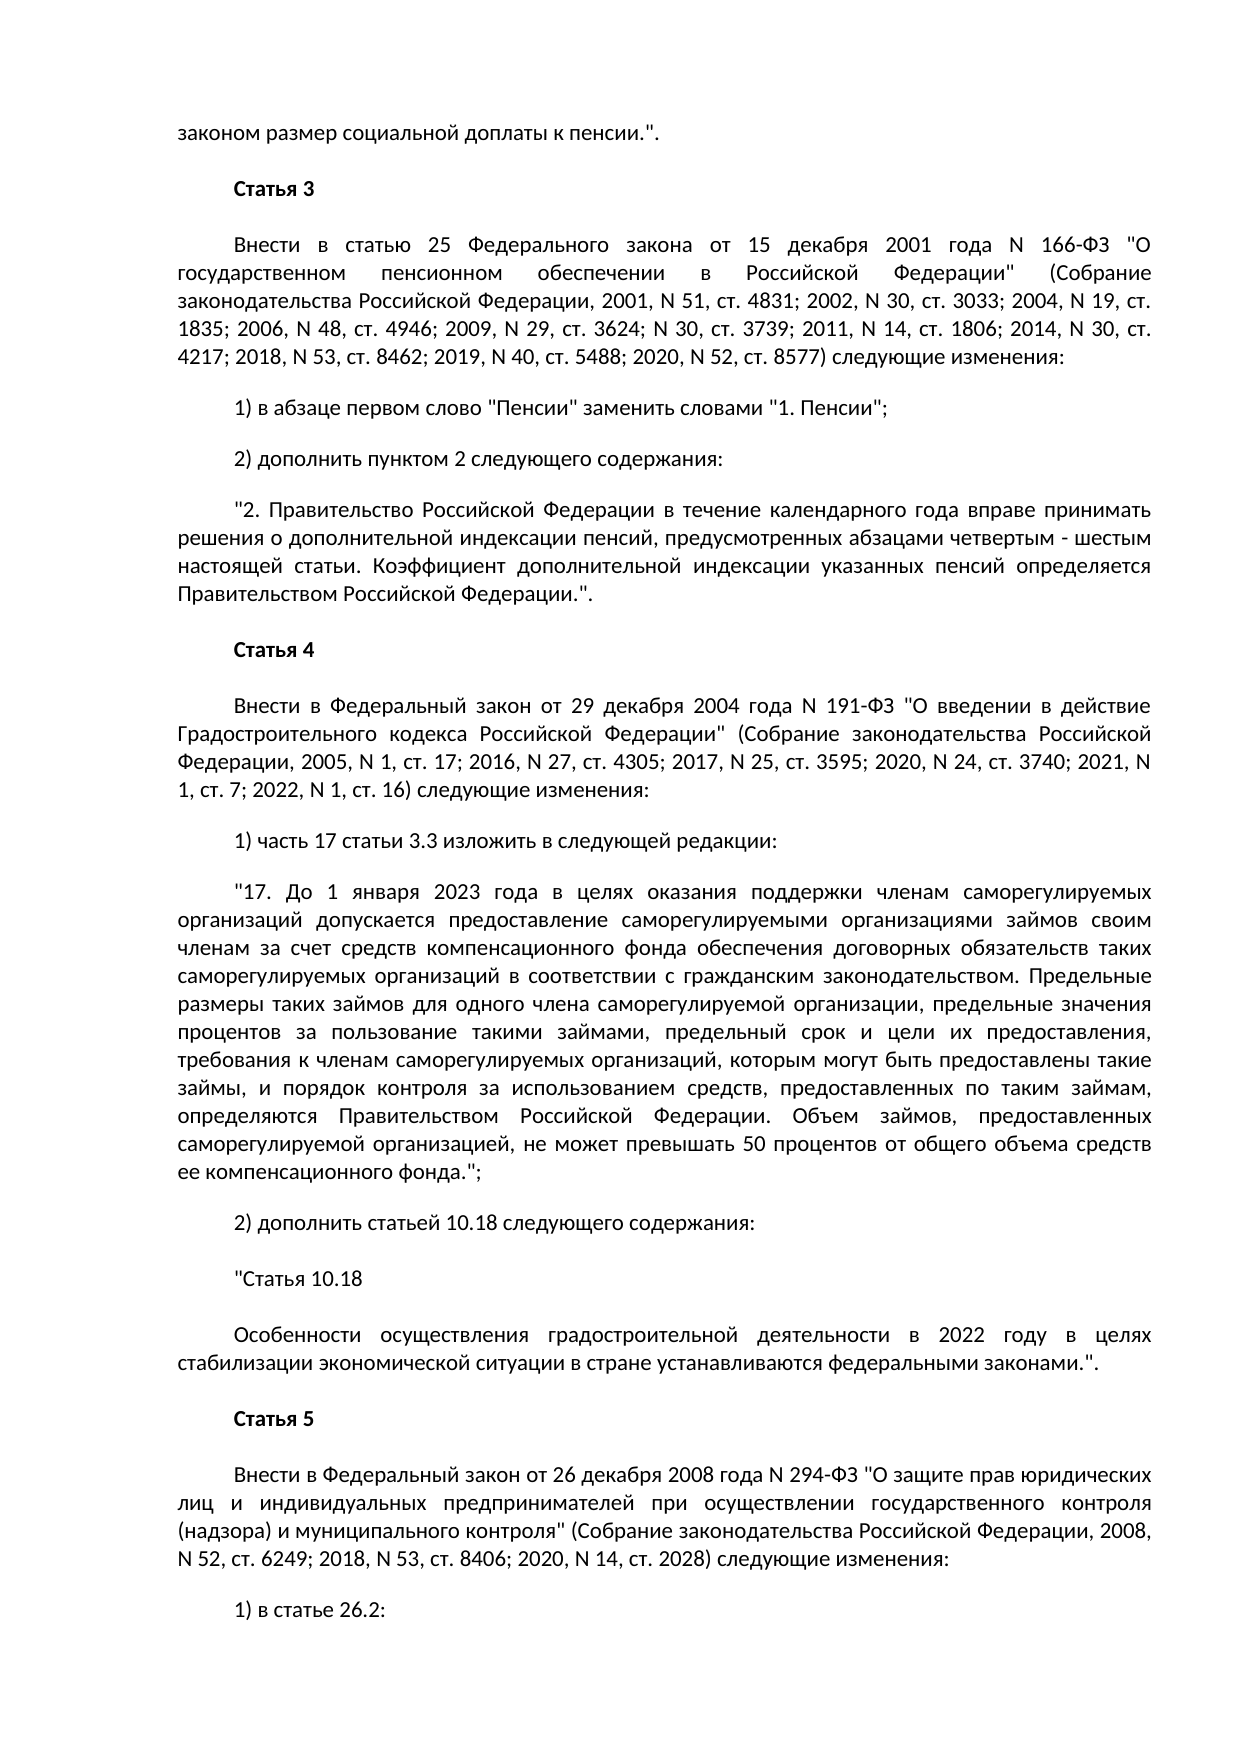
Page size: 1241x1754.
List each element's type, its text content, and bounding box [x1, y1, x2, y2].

text "17. До 1 января 2023 года в целях оказания поддержки членам саморегулируемых организаций допускается предоставление саморегулируемыми организациями займов своим членам за счет средств компенсационного фонда обеспечения договорных обязательств таких саморегулируемых организаций в соответствии с гражданским законодательством. Предельные размеры таких займов для одного члена саморегулируемой организации, предельные значения процентов за пользование такими займами, предельный срок и цели их предоставления, требования к членам саморегулируемых организаций, которым могут быть предоставлены такие займы, и порядок контроля за использованием средств, предоставленных по таким займам, определяются Правительством Российской Федерации. Объем займов, предоставленных саморегулируемой организацией, не может превышать 50 процентов от общего объема средств ее компенсационного фонда."; [177, 877, 1152, 1185]
text 2) дополнить статьей 10.18 следующего содержания: [177, 1208, 1152, 1236]
text 2) дополнить пунктом 2 следующего содержания: [177, 444, 1152, 472]
text Особенности осуществления градостроительной деятельности в 2022 году в целях стабилизации экономической ситуации в стране устанавливаются федеральными законами.". [177, 1320, 1152, 1376]
text 1) часть 17 статьи 3.3 изложить в следующей редакции: [177, 826, 1152, 854]
text "Статья 10.18 [177, 1264, 1152, 1292]
title Статья 3 [177, 174, 1152, 202]
text Внести в статью 25 Федерального закона от 15 декабря 2001 года N 166-ФЗ "О государственном пенсионном обеспечении в Российской Федерации" (Собрание законодательства Российской Федерации, 2001, N 51, ст. 4831; 2002, N 30, ст. 3033; 2004, N 19, ст. 1835; 2006, N 48, ст. 4946; 2009, N 29, ст. 3624; N 30, ст. 3739; 2011, N 14, ст. 1806; 2014, N 30, ст. 4217; 2018, N 53, ст. 8462; 2019, N 40, ст. 5488; 2020, N 52, ст. 8577) следующие изменения: [177, 230, 1152, 370]
title Статья 5 [177, 1404, 1152, 1432]
text Внести в Федеральный закон от 29 декабря 2004 года N 191-ФЗ "О введении в действие Градостроительного кодекса Российской Федерации" (Собрание законодательства Российской Федерации, 2005, N 1, ст. 17; 2016, N 27, ст. 4305; 2017, N 25, ст. 3595; 2020, N 24, ст. 3740; 2021, N 1, ст. 7; 2022, N 1, ст. 16) следующие изменения: [177, 691, 1152, 803]
text 1) в абзаце первом слово "Пенсии" заменить словами "1. Пенсии"; [177, 393, 1152, 421]
text Внести в Федеральный закон от 26 декабря 2008 года N 294-ФЗ "О защите прав юридических лиц и индивидуальных предпринимателей при осуществлении государственного контроля (надзора) и муниципального контроля" (Собрание законодательства Российской Федерации, 2008, N 52, ст. 6249; 2018, N 53, ст. 8406; 2020, N 14, ст. 2028) следующие изменения: [177, 1461, 1152, 1573]
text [177, 118, 1152, 146]
text 1) в статье 26.2: [177, 1596, 1152, 1623]
title Статья 4 [177, 635, 1152, 663]
text "2. Правительство Российской Федерации в течение календарного года вправе принимать решения о дополнительной индексации пенсий, предусмотренных абзацами четвертым - шестым настоящей статьи. Коэффициент дополнительной индексации указанных пенсий определяется Правительством Российской Федерации.". [177, 495, 1152, 607]
